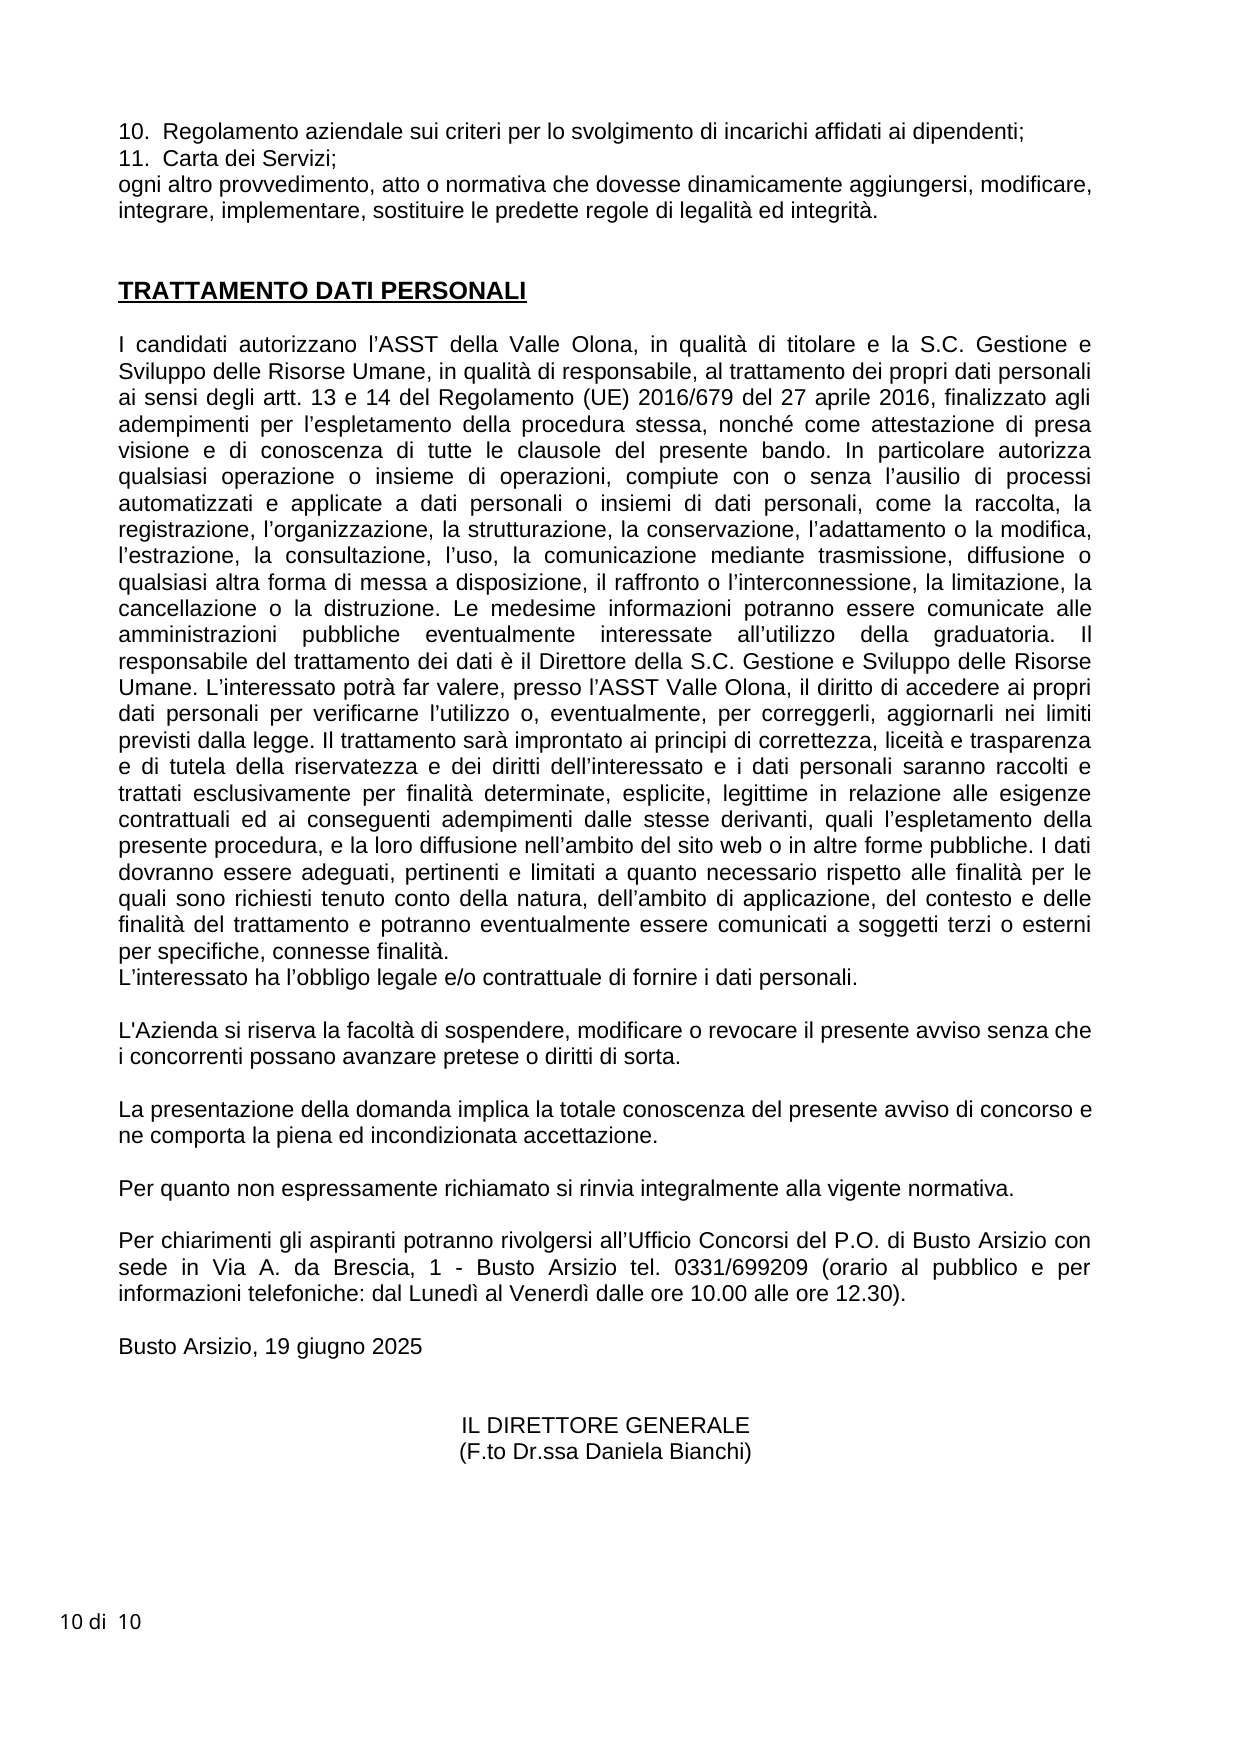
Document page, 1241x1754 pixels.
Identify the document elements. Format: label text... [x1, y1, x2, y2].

text La presentazione della domanda implica la totale conoscenza del presente avviso di concorso e ne comporta la piena ed incondizionata accettazione. [118, 1096, 1093, 1148]
text TRATTAMENTO DATI PERSONALI [118, 276, 1093, 305]
text I candidati autorizzano l’ASST della Valle Olona, in qualità di titolare e la S.C. Gestione e Sviluppo delle Risorse Umane, in qualità di responsabile, al trattamento dei propri dati personali ai sensi degli artt. 13 e 14 del Regolamento (UE) 2016/679 del 27 aprile 2016, finalizzato agli adempimenti per l’espletamento della procedura stessa, nonché come attestazione di presa visione e di conoscenza di tutte le clausole del presente bando. In particolare autorizza qualsiasi operazione o insieme di operazioni, compiute con o senza l’ausilio di processi automatizzati e applicate a dati personali o insiemi di dati personali, come la raccolta, la registrazione, l’organizzazione, la strutturazione, la conservazione, l’adattamento o la modifica, l’estrazione, la consultazione, l’uso, la comunicazione mediante trasmissione, diffusione o qualsiasi altra forma di messa a disposizione, il raffronto o l’interconnessione, la limitazione, la cancellazione o la distruzione. Le medesime informazioni potranno essere comunicate alle amministrazioni pubbliche eventualmente interessate all’utilizzo della graduatoria. Il responsabile del trattamento dei dati è il Direttore della S.C. Gestione e Sviluppo delle Risorse Umane. L’interessato potrà far valere, presso l’ASST Valle Olona, il diritto di accedere ai propri dati personali per verificarne l’utilizzo o, eventualmente, per correggerli, aggiornarli nei limiti previsti dalla legge. Il trattamento sarà improntato ai principi di correttezza, liceità e trasparenza e di tutela della riservatezza e dei diritti dell’interessato e i dati personali saranno raccolti e trattati esclusivamente per finalità determinate, esplicite, legittime in relazione alle esigenze contrattuali ed ai conseguenti adempimenti dalle stesse derivanti, quali l’espletamento della presente procedura, e la loro diffusione nell’ambito del sito web o in altre forme pubbliche. I dati dovranno essere adeguati, pertinenti e limitati a quanto necessario rispetto alle finalità per le quali sono richiesti tenuto conto della natura, dell’ambito di applicazione, del contesto e delle finalità del trattamento e potranno eventualmente essere comunicati a soggetti terzi o esterni per specifiche, connesse finalità. [118, 331, 1093, 964]
list Regolamento aziendale sui criteri per lo svolgimento di incarichi affidati ai dipendenti; [118, 118, 1093, 144]
text Per chiarimenti gli aspiranti potranno rivolgersi all’Ufficio Concorsi del P.O. di Busto Arsizio con sede in Via A. da Brescia, 1 - Busto Arsizio tel. 0331/699209 (orario al pubblico e per informazioni telefoniche: dal Lunedì al Venerdì dalle ore 10.00 alle ore 12.30). [118, 1227, 1093, 1307]
text L’interessato ha l’obbligo legale e/o contrattuale di fornire i dati personali. [118, 964, 1093, 990]
text Per quanto non espressamente richiamato si rinvia integralmente alla vigente normativa. [118, 1175, 1093, 1201]
list Carta dei Servizi; [118, 144, 1093, 171]
text IL DIRETTORE GENERALE [118, 1412, 1093, 1438]
text Busto Arsizio, 19 giugno 2025 [118, 1333, 1093, 1359]
text (F.to Dr.ssa Daniela Bianchi) [118, 1438, 1093, 1465]
text L'Azienda si riserva la facoltà di sospendere, modificare o revocare il presente avviso senza che i concorrenti possano avanzare pretese o diritti di sorta. [118, 1017, 1093, 1069]
text ogni altro provvedimento, atto o normativa che dovesse dinamicamente aggiungersi, modificare, integrare, implementare, sostituire le predette regole di legalità ed integrità. [118, 171, 1093, 224]
